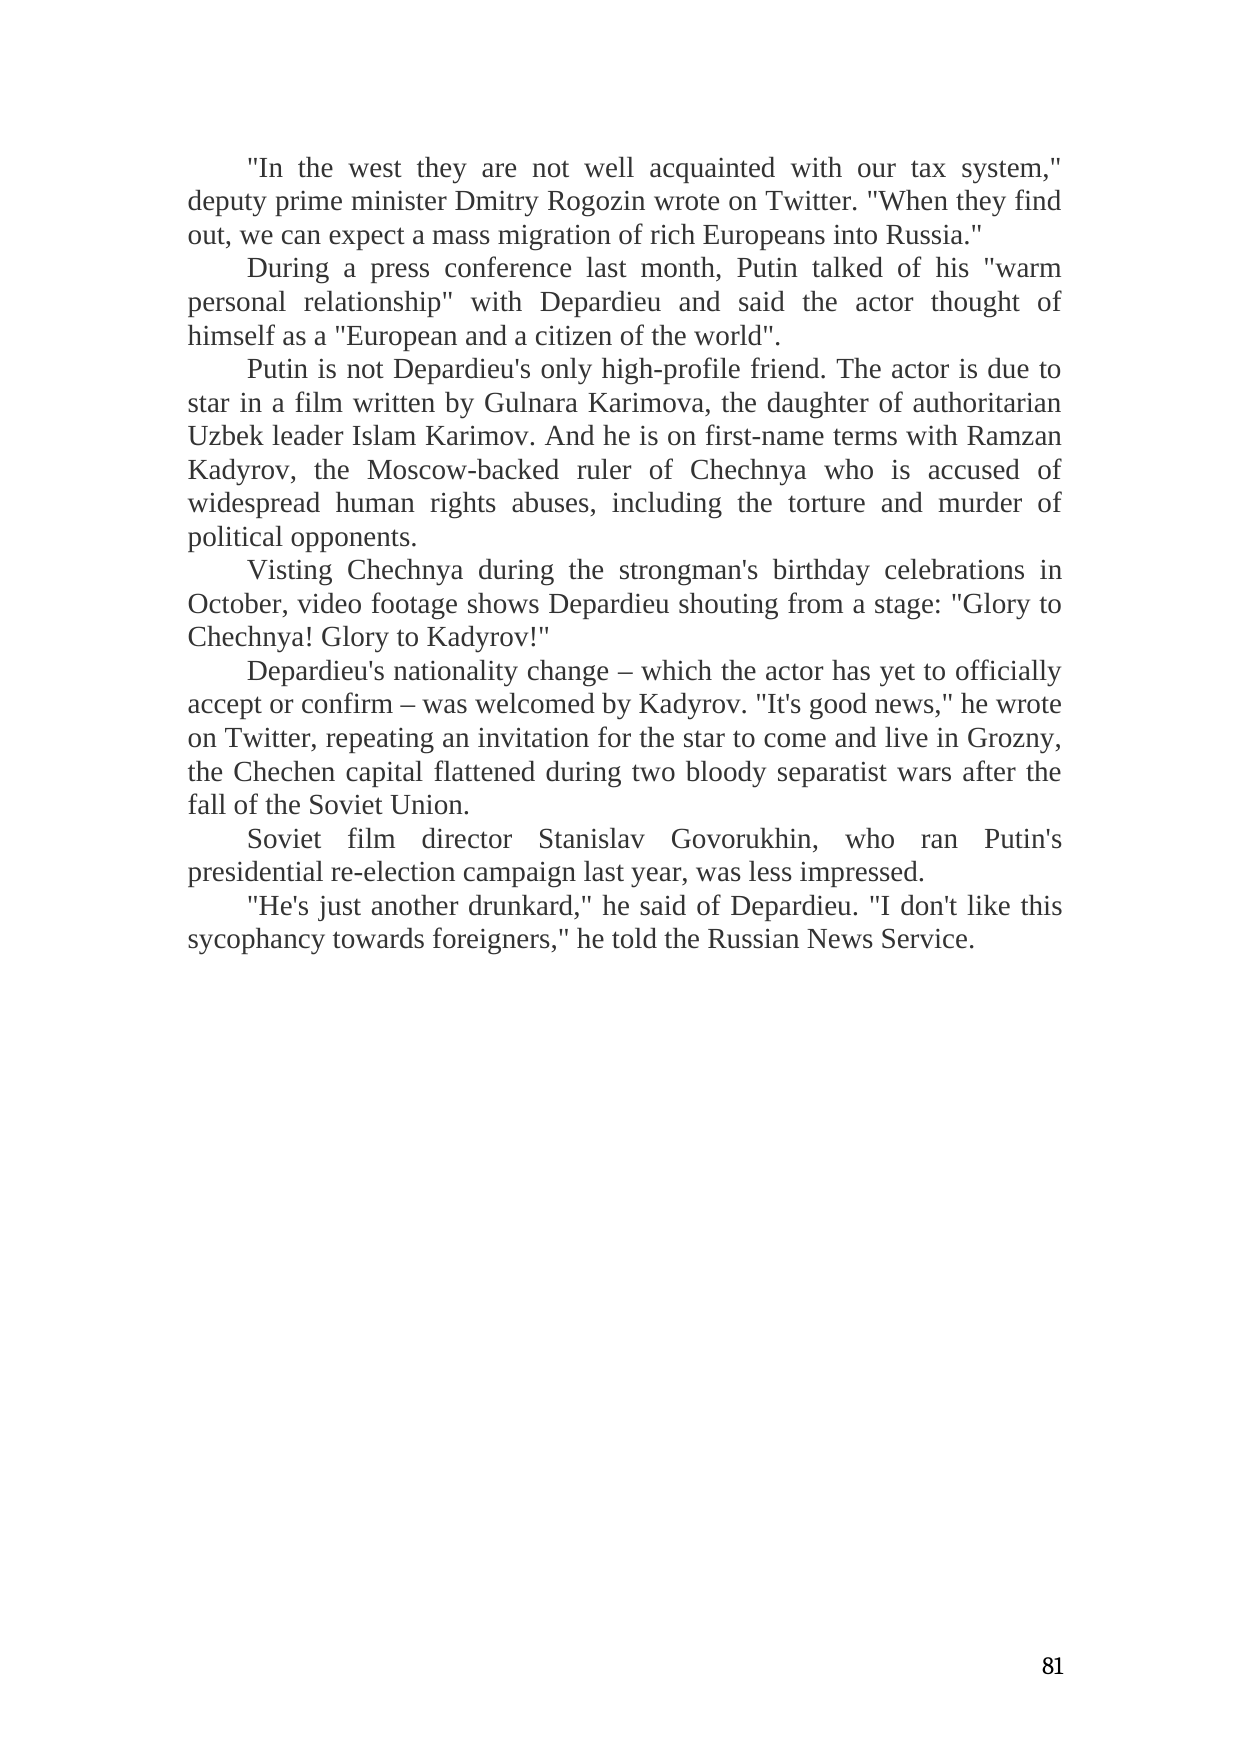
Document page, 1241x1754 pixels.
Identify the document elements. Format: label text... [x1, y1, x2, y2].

text During a press conference last month, Putin talked of his "warm personal relationship" with Depardieu and said the actor thought of himself as a "European and a citizen of the world". [187, 251, 1063, 351]
text Putin is not Depardieu's only high-profile friend. The actor is due to star in a film written by Gulnara Karimova, the daughter of authoritarian Uzbek leader Islam Karimov. And he is on first-name terms with Ramzan Kadyrov, the Moscow-backed ruler of Chechnya who is accused of widespread human rights abuses, including the torture and murder of political opponents. [187, 351, 1063, 552]
text Visting Chechnya during the strongman's birthday celebrations in October, video footage shows Depardieu shouting from a stage: "Glory to Chechnya! Glory to Kadyrov!" [187, 552, 1063, 653]
text "He's just another drunkard," he said of Depardieu. "I don't like this sycophancy towards foreigners," he told the Russian News Service. [187, 888, 1063, 955]
text "In the west they are not well acquainted with our tax system," deputy prime minister Dmitry Rogozin wrote on Twitter. "When they find out, we can expect a mass migration of rich Europeans into Russia." [187, 150, 1063, 251]
text Soviet film director Stanislav Govorukhin, who ran Putin's presidential re-election campaign last year, was less impressed. [187, 821, 1063, 888]
text Depardieu's nationality change – which the actor has yet to officially accept or confirm – was welcomed by Kadyrov. "It's good news," he wrote on Twitter, repeating an invitation for the star to come and live in Grozny, the Chechen capital flattened during two bloody separatist wars after the fall of the Soviet Union. [187, 653, 1063, 821]
